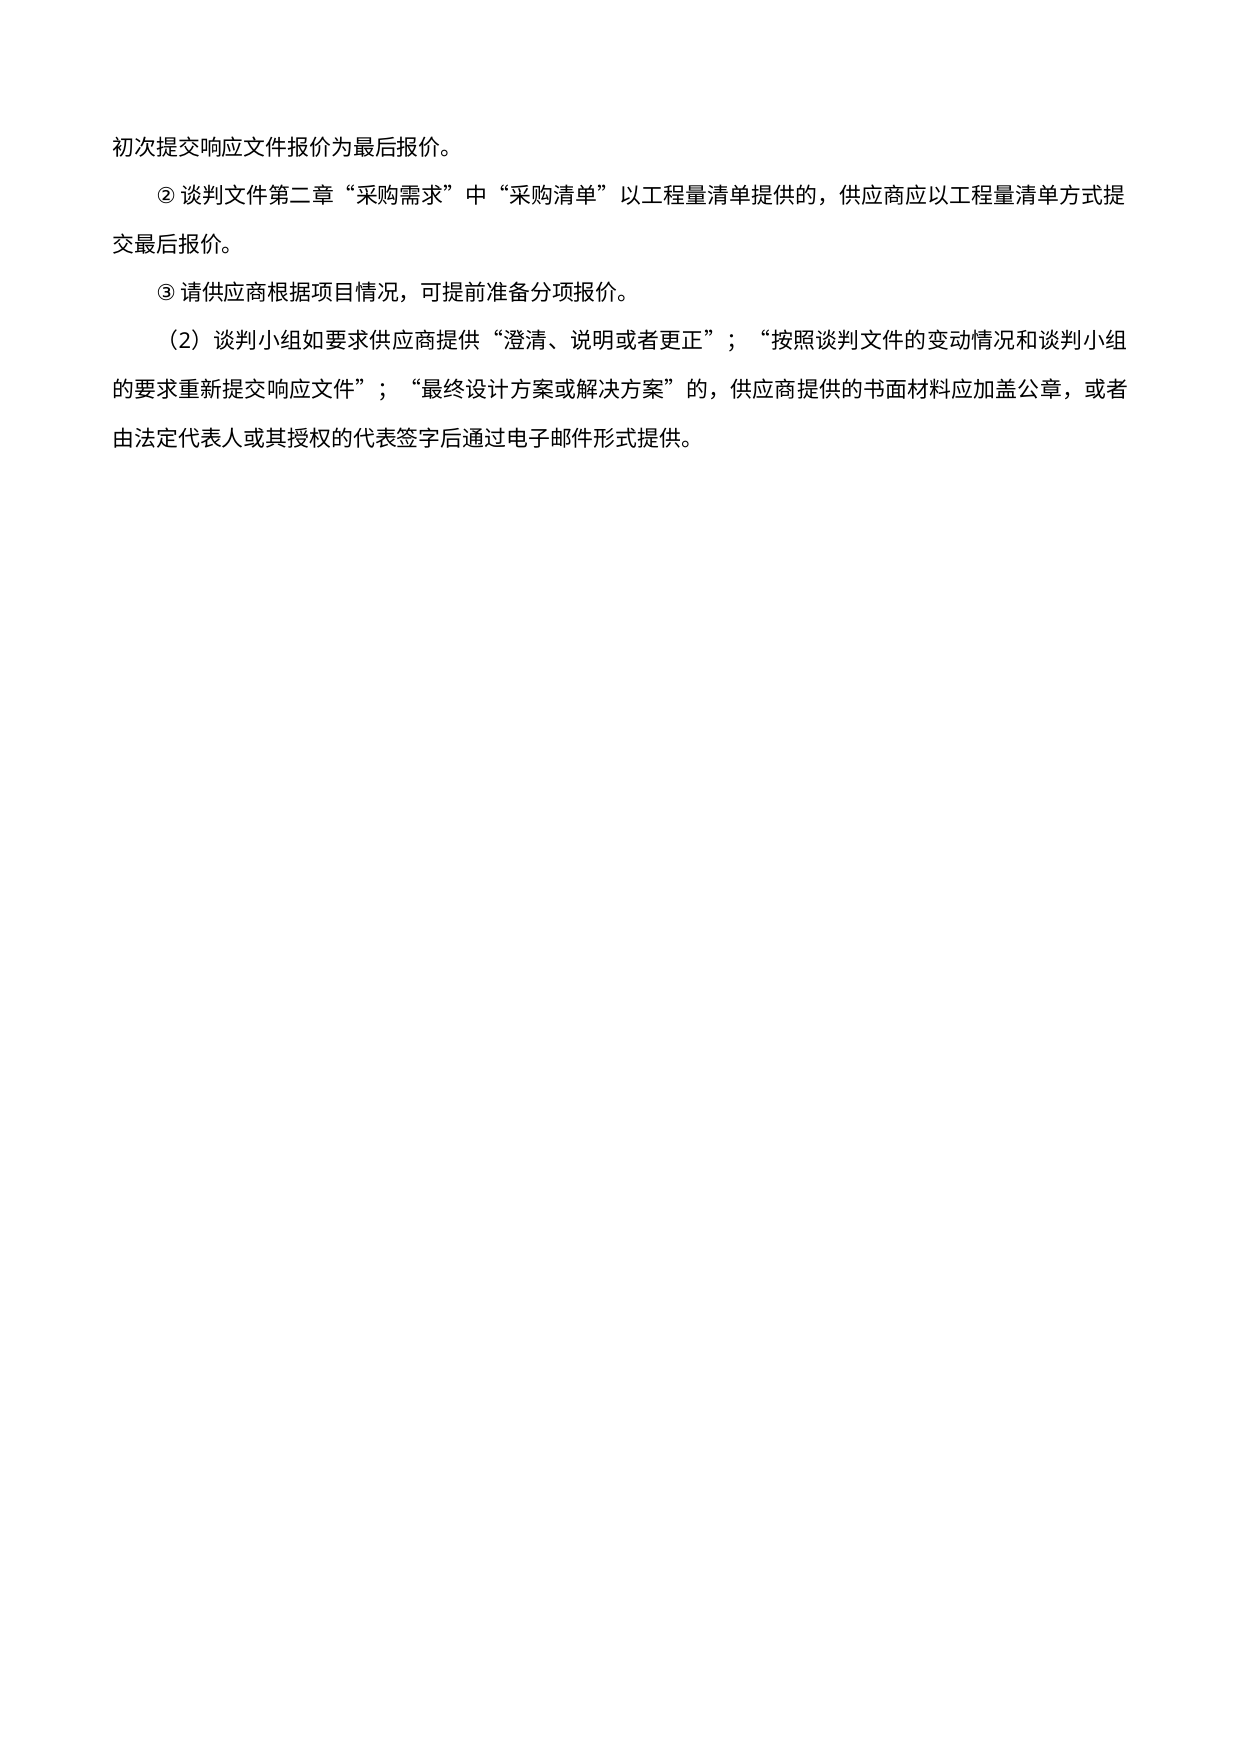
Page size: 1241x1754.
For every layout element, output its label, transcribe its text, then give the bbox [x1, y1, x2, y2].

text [112, 129, 1129, 162]
text （2）谈判小组如要求供应商提供“澄清、说明或者更正”；“按照谈判文件的变动情况和谈判小组的要求重新提交响应文件”；“最终设计方案或解决方案”的，供应商提供的书面材料应加盖公章，或者由法定代表人或其授权的代表签字后通过电子邮件形式提供。 [112, 323, 1128, 453]
text ②谈判文件第二章“采购需求”中“采购清单”以工程量清单提供的，供应商应以工程量清单方式提交最后报价。 [112, 178, 1129, 259]
text ③请供应商根据项目情况，可提前准备分项报价。 [112, 275, 1128, 307]
